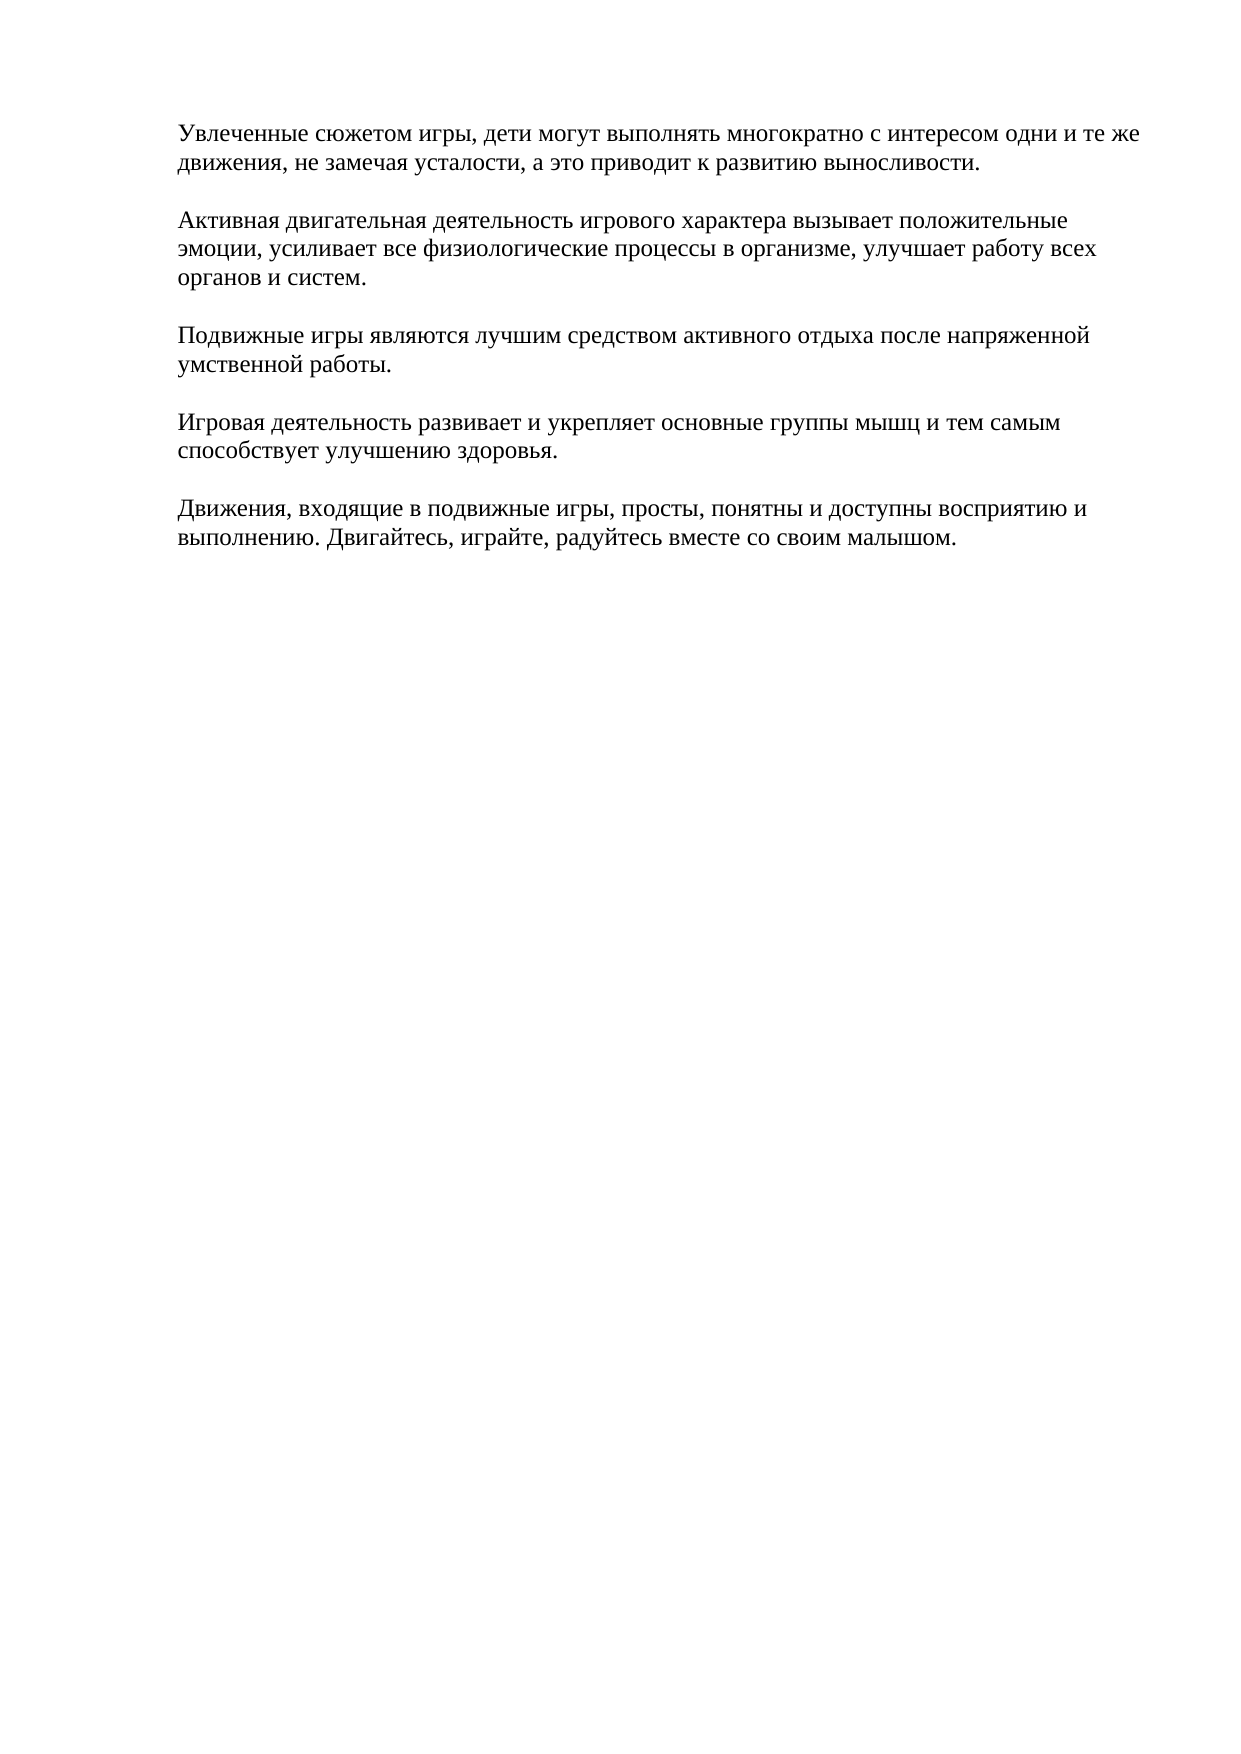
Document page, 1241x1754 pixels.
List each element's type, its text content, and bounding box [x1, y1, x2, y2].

text Увлеченные сюжетом игры, дети могут выполнять многократно с интересом одни и те же движения, не замечая усталости, а это приводит к развитию выносливости. [177, 118, 1152, 176]
text Движения, входящие в подвижные игры, просты, понятны и доступны восприятию и выполнению. Двигайтесь, играйте, радуйтесь вместе со своим малышом. [177, 493, 1152, 551]
text Подвижные игры являются лучшим средством активного отдыха после напряженной умственной работы. [177, 320, 1152, 378]
text Активная двигательная деятельность игрового характера вызывает положительные эмоции, усиливает все физиологические процессы в организме, улучшает работу всех органов и систем. [177, 205, 1152, 291]
text Игровая деятельность развивает и укрепляет основные группы мышц и тем самым способствует улучшению здоровья. [177, 407, 1152, 464]
